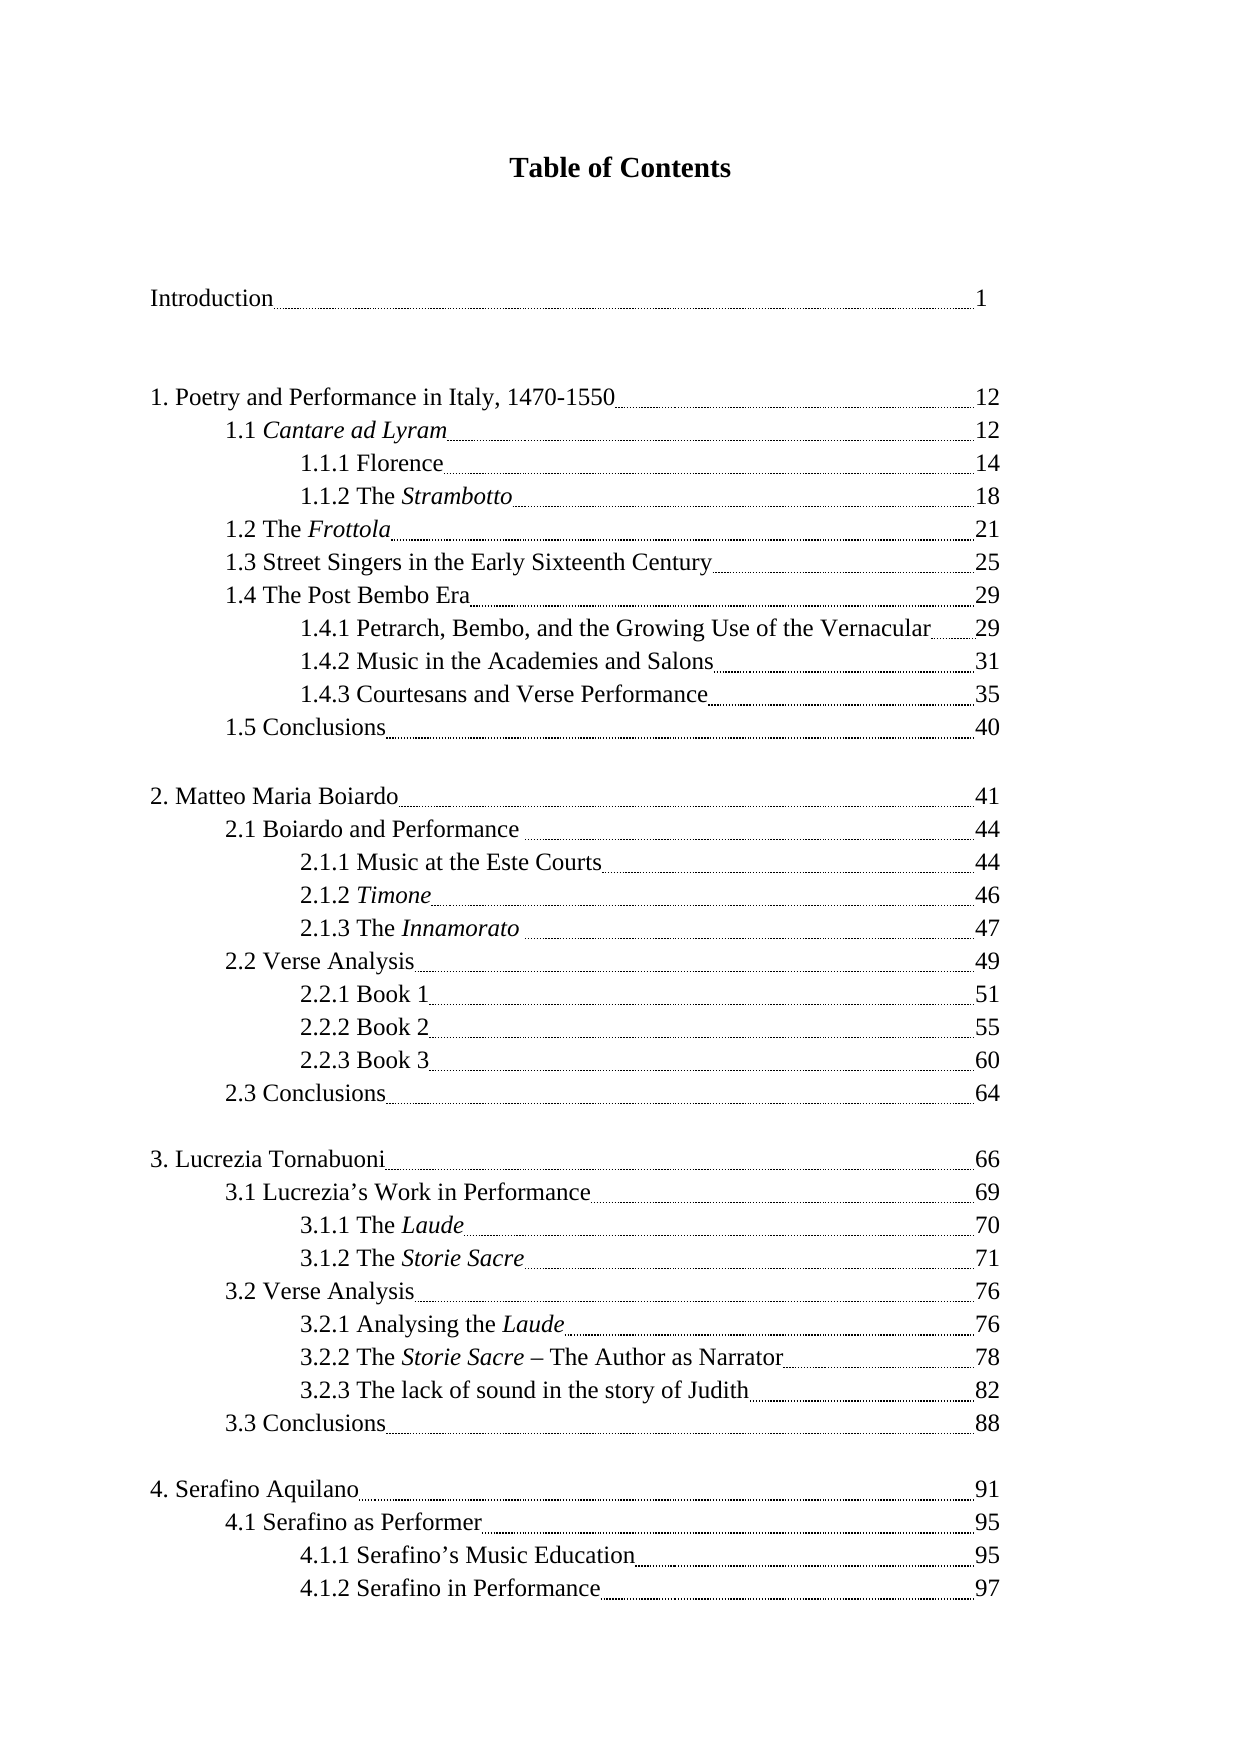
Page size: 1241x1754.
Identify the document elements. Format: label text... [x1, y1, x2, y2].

text 3.3 Conclusions 88 [150, 1408, 1090, 1437]
text 2.3 Conclusions 64 [150, 1078, 1090, 1107]
text 1.4 The Post Bembo Era 29 [150, 580, 1090, 609]
text 1. Poetry and Performance in Italy, 1470-1550 12 [150, 382, 1090, 411]
text 4.1 Serafino as Performer 95 [150, 1507, 1090, 1536]
text 3. Lucrezia Tornabuoni 66 [150, 1144, 1090, 1173]
text 2.2.2 Book 2 55 [150, 1012, 1090, 1041]
text 3.2.1 Analysing the Laude 76 [225, 1309, 1090, 1338]
text Introduction 1 [150, 283, 1090, 378]
text 1.4.3 Courtesans and Verse Performance 35 [150, 679, 1090, 708]
text 1.1 Cantare ad Lyram 12 [150, 415, 1090, 444]
text 1.3 Street Singers in the Early Sixteenth Century 25 [150, 547, 1090, 576]
text 3.1.1 The Laude 70 [150, 1210, 1090, 1239]
text 3.2.3 The lack of sound in the story of Judith 82 [150, 1375, 1090, 1404]
text 1.4.2 Music in the Academies and Salons 31 [150, 646, 1090, 675]
text 1.4.1 Petrarch, Bembo, and the Growing Use of the Vernacular 29 [150, 613, 1090, 642]
text 1.5 Conclusions 40 [150, 712, 1090, 741]
text 2.2.3 Book 3 60 [150, 1045, 1090, 1074]
text Table of Contents [150, 150, 1090, 183]
text 4. Serafino Aquilano 91 [150, 1474, 1090, 1503]
text 2. Matteo Maria Boiardo 41 [150, 781, 1090, 809]
text 4.1.1 Serafino’s Music Education 95 [150, 1540, 1090, 1569]
text 2.1 Boiardo and Performance 44 [150, 814, 1090, 842]
text 2.2 Verse Analysis 49 [150, 946, 1090, 974]
text 2.1.1 Music at the Este Courts 44 [150, 847, 1090, 876]
text 2.2.1 Book 1 51 [150, 979, 1090, 1008]
text 1.1.1 Florence 14 [150, 448, 1090, 477]
text 2.1.2 Timone 46 [150, 880, 1090, 908]
text 2.1.3 The Innamorato 47 [150, 913, 1090, 942]
text 1.1.2 The Strambotto 18 [150, 481, 1090, 510]
text 4.1.2 Serafino in Performance 97 [150, 1573, 1090, 1602]
text 3.2 Verse Analysis 76 [150, 1276, 1090, 1305]
text 3.1 Lucrezia’s Work in Performance 69 [150, 1177, 1090, 1206]
text 1.2 The Frottola 21 [150, 514, 1090, 543]
text 3.1.2 The Storie Sacre 71 [150, 1243, 1090, 1272]
text 3.2.2 The Storie Sacre – The Author as Narrator 78 [150, 1342, 1090, 1371]
